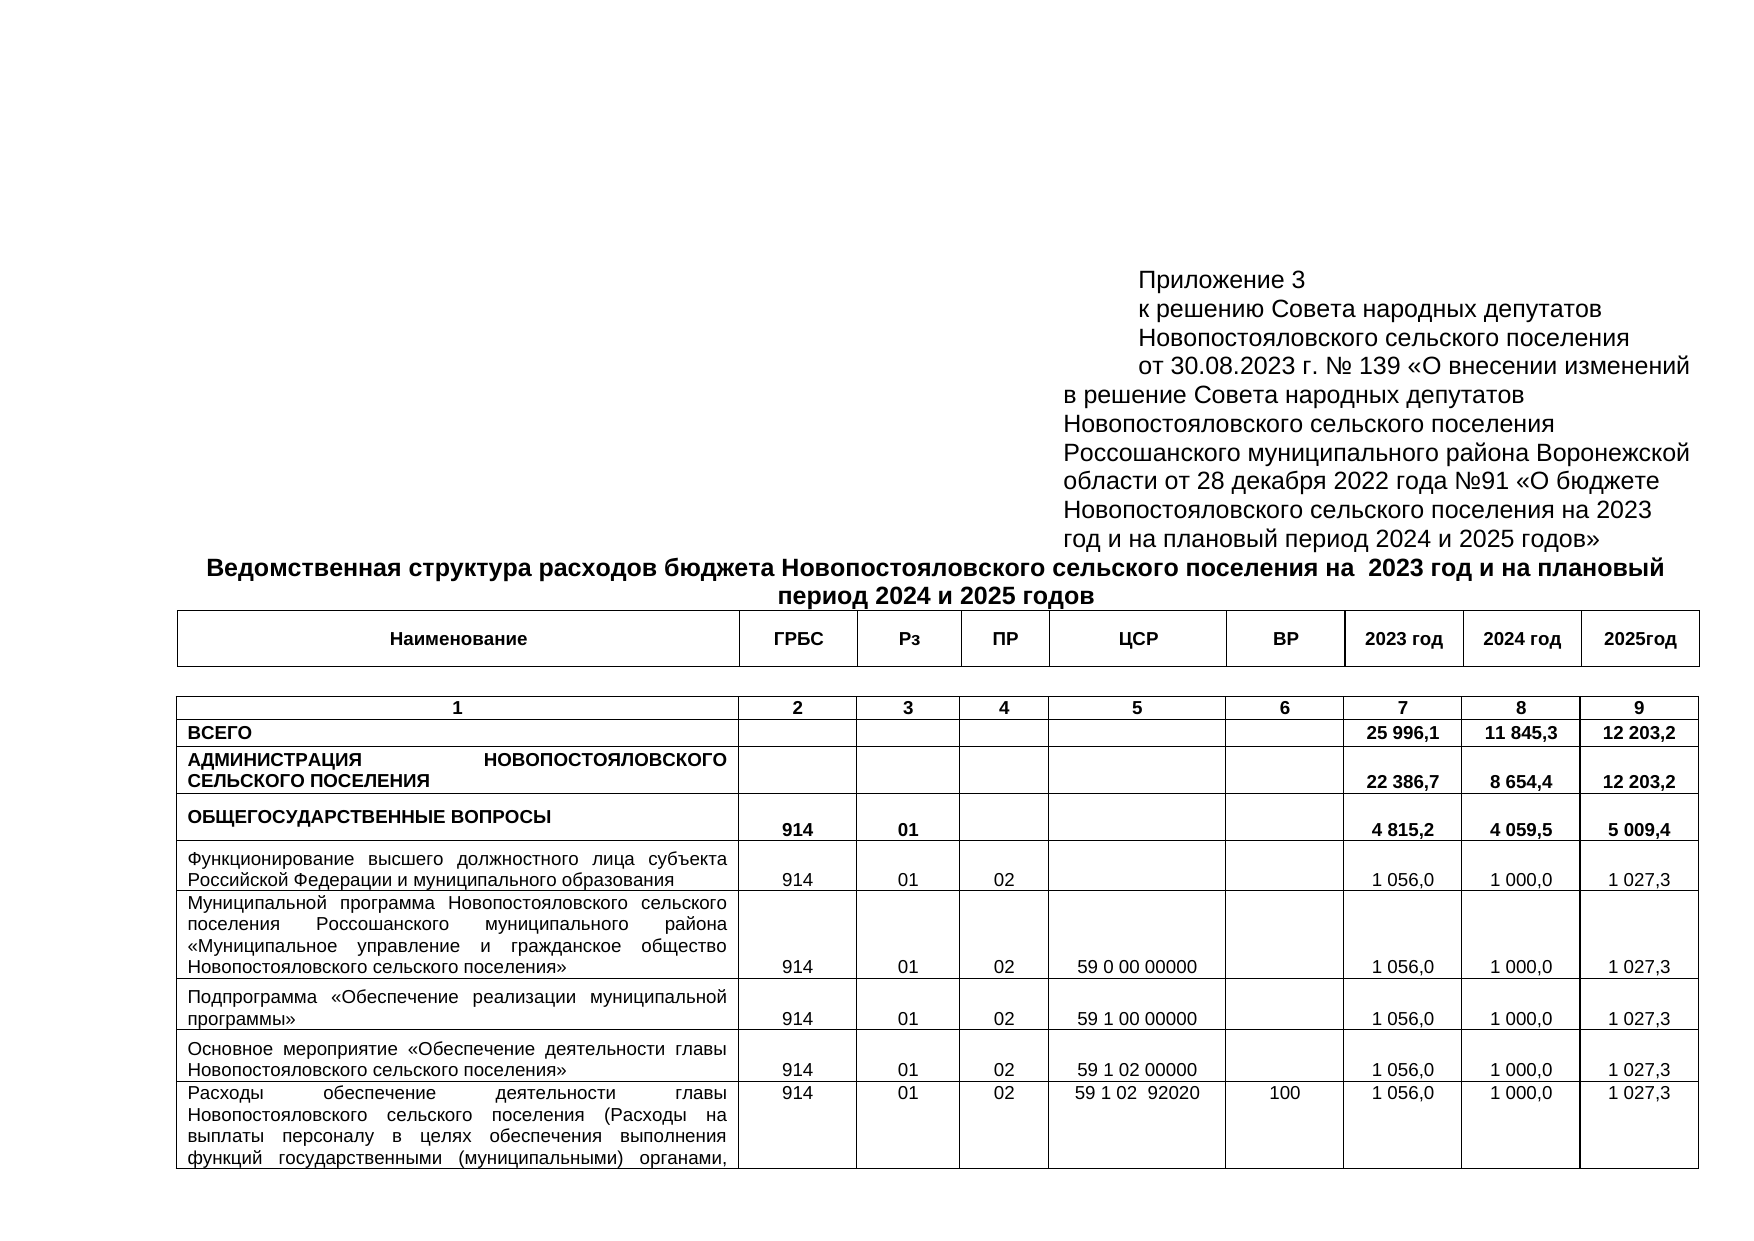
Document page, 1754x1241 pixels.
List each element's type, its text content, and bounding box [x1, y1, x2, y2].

table_cell [1226, 1030, 1343, 1081]
table_cell 59 1 02 00000 [1049, 1030, 1225, 1081]
table_cell 1 000,0 [1462, 979, 1579, 1029]
table_cell 1 027,3 [1581, 1030, 1698, 1081]
table_header 9 [1581, 697, 1698, 718]
title Приложение 3 [1063, 265, 1695, 294]
table_header 4 [960, 697, 1048, 718]
table_header 2023 год [1346, 611, 1463, 666]
table_cell [1226, 747, 1343, 793]
table_cell 914 [739, 1082, 856, 1168]
table_cell АДМИНИСТРАЦИЯ НОВОПОСТОЯЛОВСКОГО СЕЛЬСКОГО ПОСЕЛЕНИЯ [177, 747, 738, 793]
table_cell 1 027,3 [1581, 841, 1698, 890]
table_cell [960, 747, 1048, 793]
text Ведомственная структура расходов бюджета Новопостояловского сельского поселения на 2023 год и на плановый период 2024 и 2025 годов [177, 552, 1695, 610]
table_cell 02 [960, 1082, 1048, 1168]
table_cell 1 056,0 [1344, 891, 1461, 978]
table_cell [1226, 841, 1343, 890]
table_cell 12 203,2 [1581, 747, 1698, 793]
table_cell 02 [960, 841, 1048, 890]
table_cell 1 056,0 [1344, 1082, 1461, 1168]
table_cell Муниципальной программа Новопостояловского сельского поселения Россошанского муниципального района «Муниципальное управление и гражданское общество Новопостояловского сельского поселения» [177, 891, 738, 978]
table_cell 914 [739, 1030, 856, 1081]
table_cell 4 815,2 [1344, 794, 1461, 840]
table_header ГРБС [740, 611, 857, 666]
table_header 7 [1344, 697, 1461, 718]
table_header ВР [1227, 611, 1344, 666]
table_cell 02 [960, 979, 1048, 1029]
table_cell [739, 747, 856, 793]
table_cell 22 386,7 [1344, 747, 1461, 793]
table_cell 1 027,3 [1581, 891, 1698, 978]
table_cell 25 996,1 [1344, 720, 1461, 746]
table_cell [1049, 747, 1225, 793]
table_cell 1 000,0 [1462, 1082, 1579, 1168]
table_cell 01 [857, 841, 959, 890]
table_cell 1 000,0 [1462, 1030, 1579, 1081]
table_cell [1049, 794, 1225, 840]
table_cell 5 009,4 [1581, 794, 1698, 840]
table_cell [1049, 720, 1225, 746]
table_cell 4 059,5 [1462, 794, 1579, 840]
title к решению Совета народных депутатов [1063, 294, 1695, 322]
table_cell 01 [857, 794, 959, 840]
table_cell ВСЕГО [177, 720, 738, 746]
table_header ПР [962, 611, 1049, 666]
table_header 1 [177, 697, 738, 718]
table_cell [960, 720, 1048, 746]
table_header Наименование [178, 611, 739, 666]
table_cell 01 [857, 891, 959, 978]
table_cell 01 [857, 979, 959, 1029]
table_cell 1 027,3 [1581, 979, 1698, 1029]
table_header 2024 год [1464, 611, 1581, 666]
table_header 6 [1226, 697, 1343, 718]
table_cell [739, 720, 856, 746]
table_cell 1 000,0 [1462, 841, 1579, 890]
table_cell 1 056,0 [1344, 841, 1461, 890]
title от 30.08.2023 г. № 139 «О внесении изменений в решение Совета народных депутатов Новопостояловского сельского поселения Россошанского муниципального района Воронежской области от 28 декабря 2022 года №91 «О бюджете Новопостояловского сельского поселения на 2023 год и на плановый период 2024 и 2025 годов» [1063, 351, 1695, 552]
title Новопостояловского сельского поселения [1063, 322, 1695, 351]
table_cell [1049, 841, 1225, 890]
table_cell 914 [739, 794, 856, 840]
table_cell [857, 747, 959, 793]
table_cell 1 027,3 [1581, 1082, 1698, 1168]
table_cell Функционирование высшего должностного лица субъекта Российской Федерации и муниципального образования [177, 841, 738, 890]
table_cell 11 845,3 [1462, 720, 1579, 746]
table_cell 01 [857, 1030, 959, 1081]
table_cell 02 [960, 891, 1048, 978]
table_cell 1 056,0 [1344, 1030, 1461, 1081]
table_cell [1226, 720, 1343, 746]
table_cell [857, 720, 959, 746]
table_header 8 [1462, 697, 1579, 718]
table_cell [960, 794, 1048, 840]
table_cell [177, 1082, 738, 1168]
table_header 2025год [1582, 611, 1699, 666]
table_header Рз [858, 611, 961, 666]
table_cell 914 [739, 979, 856, 1029]
table_cell 59 1 02 92020 [1049, 1082, 1225, 1168]
table_cell 8 654,4 [1462, 747, 1579, 793]
table_cell Подпрограмма «Обеспечение реализации муниципальной программы» [177, 979, 738, 1029]
table_cell [1226, 794, 1343, 840]
table_cell 1 056,0 [1344, 979, 1461, 1029]
table_cell 914 [739, 841, 856, 890]
table_cell 01 [857, 1082, 959, 1168]
table_cell 1 000,0 [1462, 891, 1579, 978]
table_cell Основное мероприятие «Обеспечение деятельности главы Новопостояловского сельского поселения» [177, 1030, 738, 1081]
table_cell 59 0 00 00000 [1049, 891, 1225, 978]
table_cell 914 [739, 891, 856, 978]
table_header 2 [739, 697, 856, 718]
table_cell ОБЩЕГОСУДАРСТВЕННЫЕ ВОПРОСЫ [177, 794, 738, 840]
table_cell 100 [1226, 1082, 1343, 1168]
table_header 5 [1049, 697, 1225, 718]
table_cell [1226, 979, 1343, 1029]
table_cell 59 1 00 00000 [1049, 979, 1225, 1029]
table_header 3 [857, 697, 959, 718]
table_cell [1226, 891, 1343, 978]
table_header ЦСР [1050, 611, 1226, 666]
table_cell 02 [960, 1030, 1048, 1081]
table_cell 12 203,2 [1581, 720, 1698, 746]
